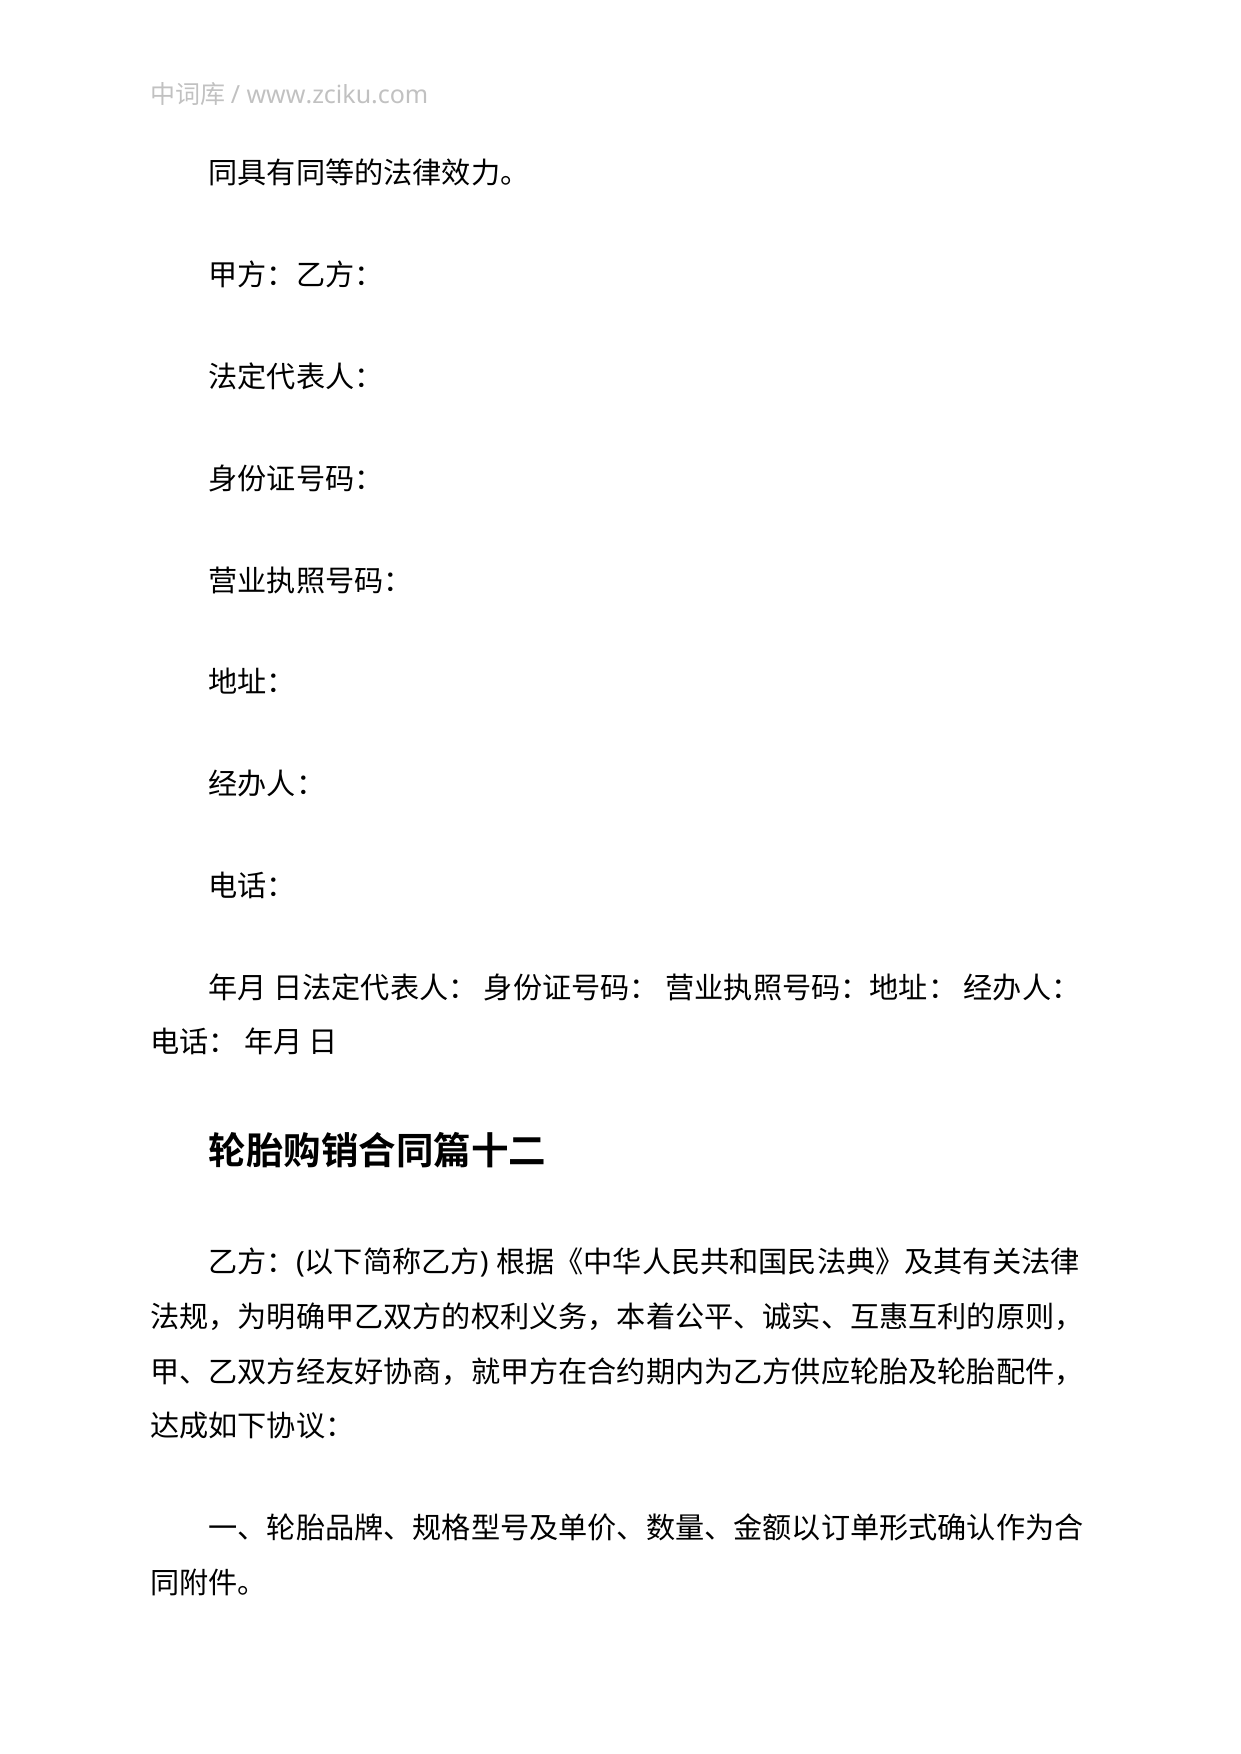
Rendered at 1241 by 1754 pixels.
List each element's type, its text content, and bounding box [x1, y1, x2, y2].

text 营业执照号码： [150, 557, 1090, 599]
text 经办人： [150, 761, 1090, 803]
text 同具有同等的法律效力。 [150, 150, 1090, 192]
text 甲方：乙方： [150, 252, 1090, 294]
text 电话： [150, 862, 1090, 905]
text 年月 日法定代表人： 身份证号码： 营业执照号码：地址： 经办人： 电话： 年月 日 [150, 964, 1090, 1061]
text 身份证号码： [150, 455, 1090, 498]
text 轮胎购销合同篇十二 [150, 1121, 1090, 1175]
text 法定代表人： [150, 353, 1090, 396]
text 乙方：(以下简称乙方) 根据《中华人民共和国民法典》及其有关法律法规，为明确甲乙双方的权利义务，本着公平、诚实、互惠互利的原则，甲、乙双方经友好协商，就甲方在合约期内为乙方供应轮胎及轮胎配件，达成如下协议： [150, 1238, 1090, 1445]
text 地址： [150, 659, 1090, 701]
text 一、轮胎品牌、规格型号及单价、数量、金额以订单形式确认作为合同附件。 [150, 1505, 1090, 1602]
